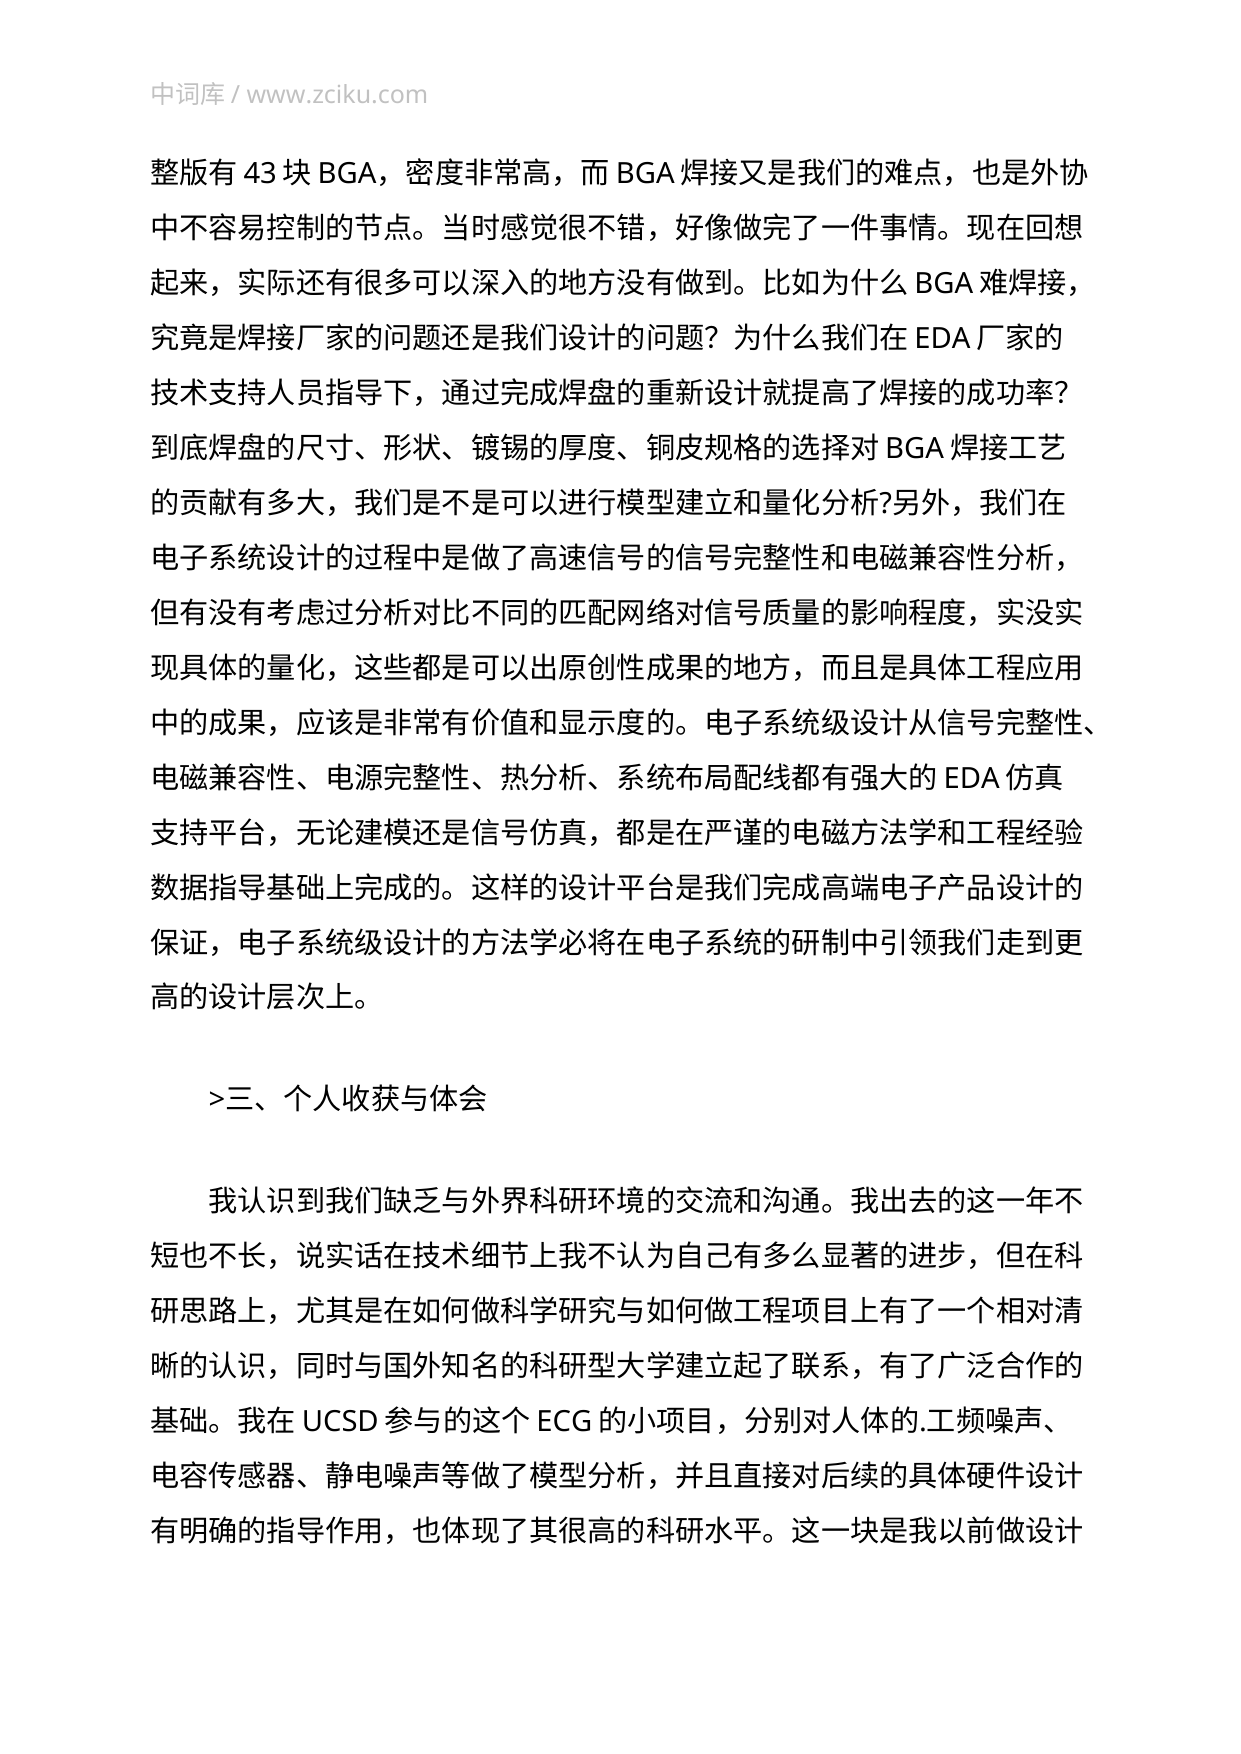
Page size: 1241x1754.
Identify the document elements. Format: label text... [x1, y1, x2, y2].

text >三、个人收获与体会 [150, 1076, 1090, 1118]
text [150, 150, 1090, 1016]
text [150, 1178, 1090, 1549]
